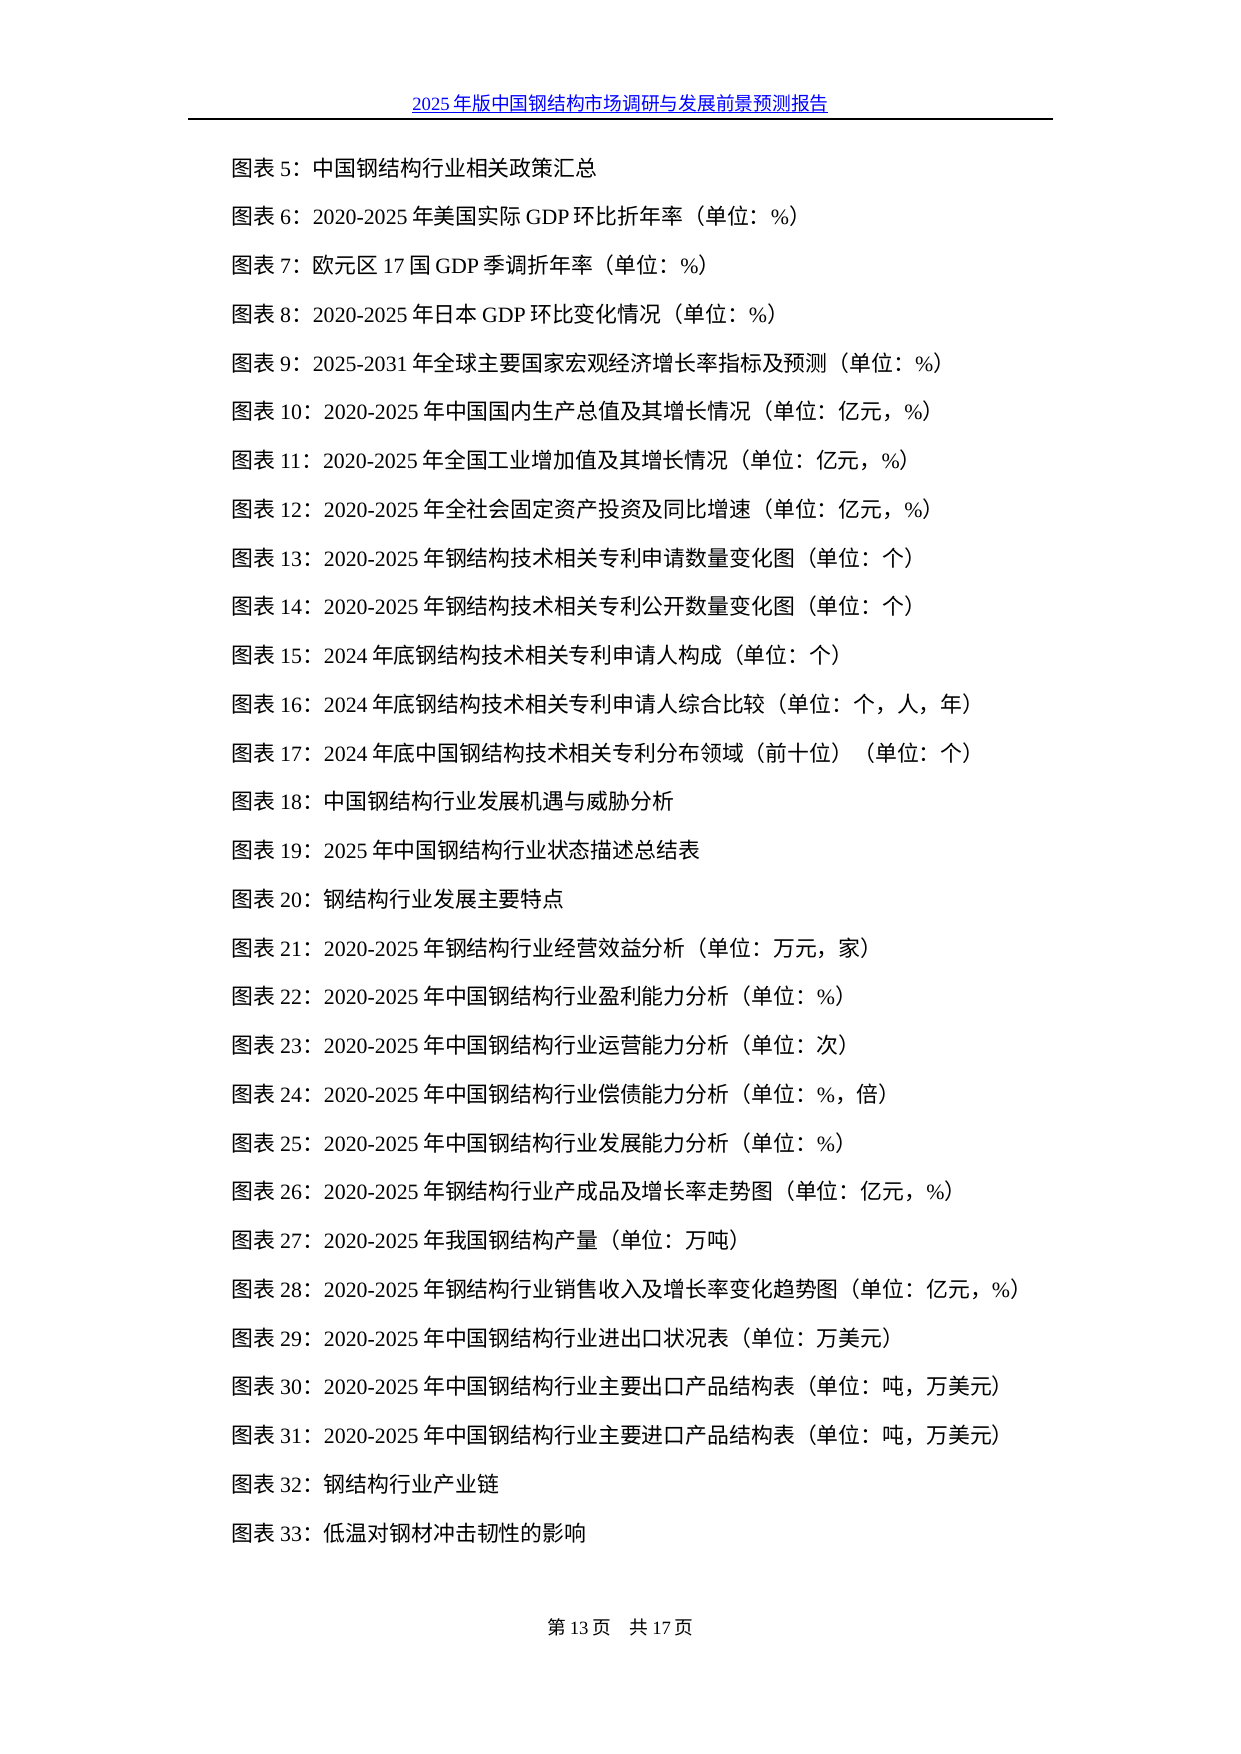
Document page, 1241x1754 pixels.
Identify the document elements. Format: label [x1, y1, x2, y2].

text [187, 150, 1053, 1548]
